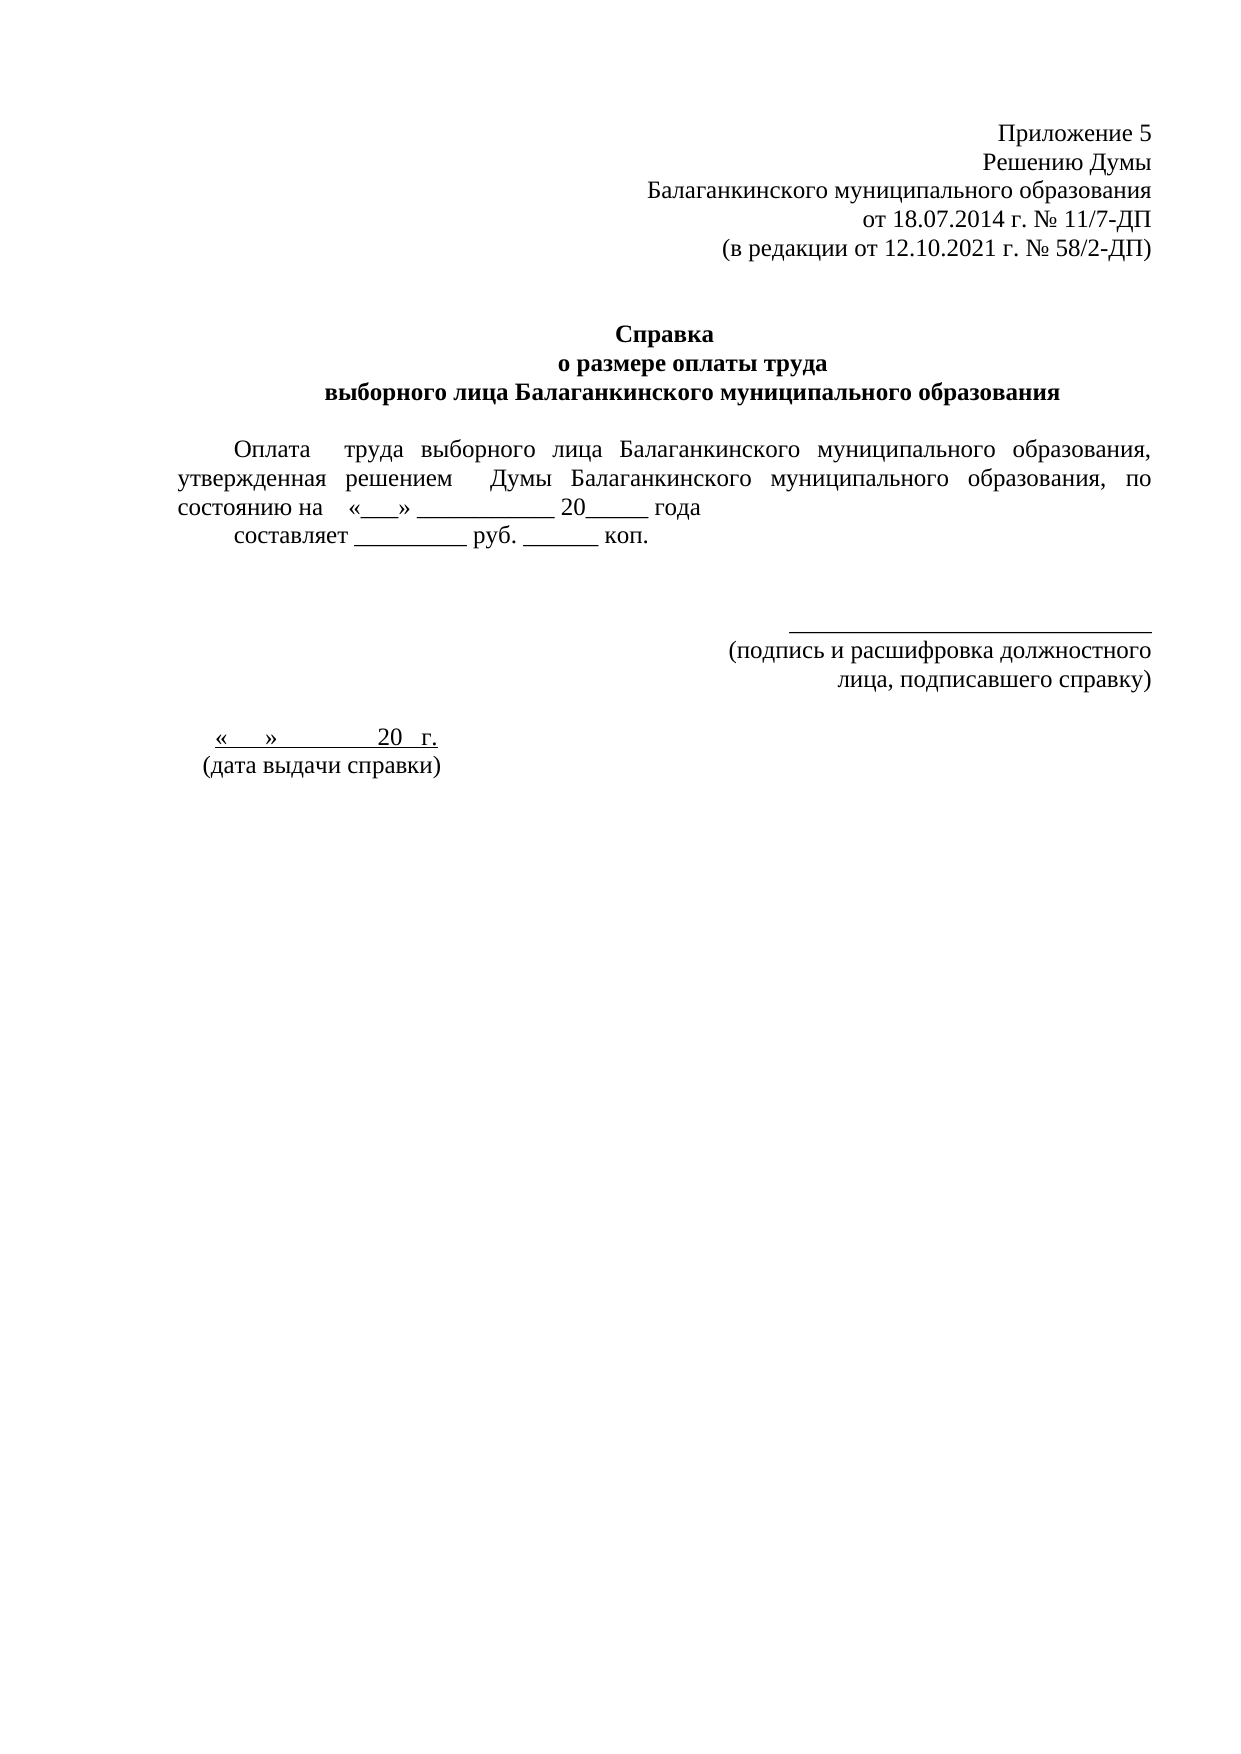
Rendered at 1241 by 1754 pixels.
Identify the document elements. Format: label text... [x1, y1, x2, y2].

text « » 20 г. [177, 722, 1152, 751]
text (подпись и расшифровка должностного [177, 636, 1152, 664]
text выборного лица Балаганкинского муниципального образования [177, 377, 1152, 406]
text _____________________________ [177, 607, 1152, 636]
text (дата выдачи справки) [177, 751, 1152, 779]
text составляет _________ руб. ______ коп. [177, 521, 1152, 549]
text от 18.07.2014 г. № 11/7-ДП [177, 204, 1152, 233]
text о размере оплаты труда [177, 348, 1152, 377]
text Балаганкинского муниципального образования [177, 176, 1152, 204]
text Приложение 5 [177, 118, 1152, 147]
text Решению Думы [177, 147, 1152, 176]
text Справка [177, 319, 1152, 348]
text (в редакции от 12.10.2021 г. № 58/2-ДП) [177, 233, 1152, 262]
text Оплата труда выборного лица Балаганкинского муниципального образования, утвержденная решением Думы Балаганкинского муниципального образования, по состоянию на «___» ___________ 20_____ года [177, 434, 1152, 521]
text лица, подписавшего справку) [177, 664, 1152, 693]
